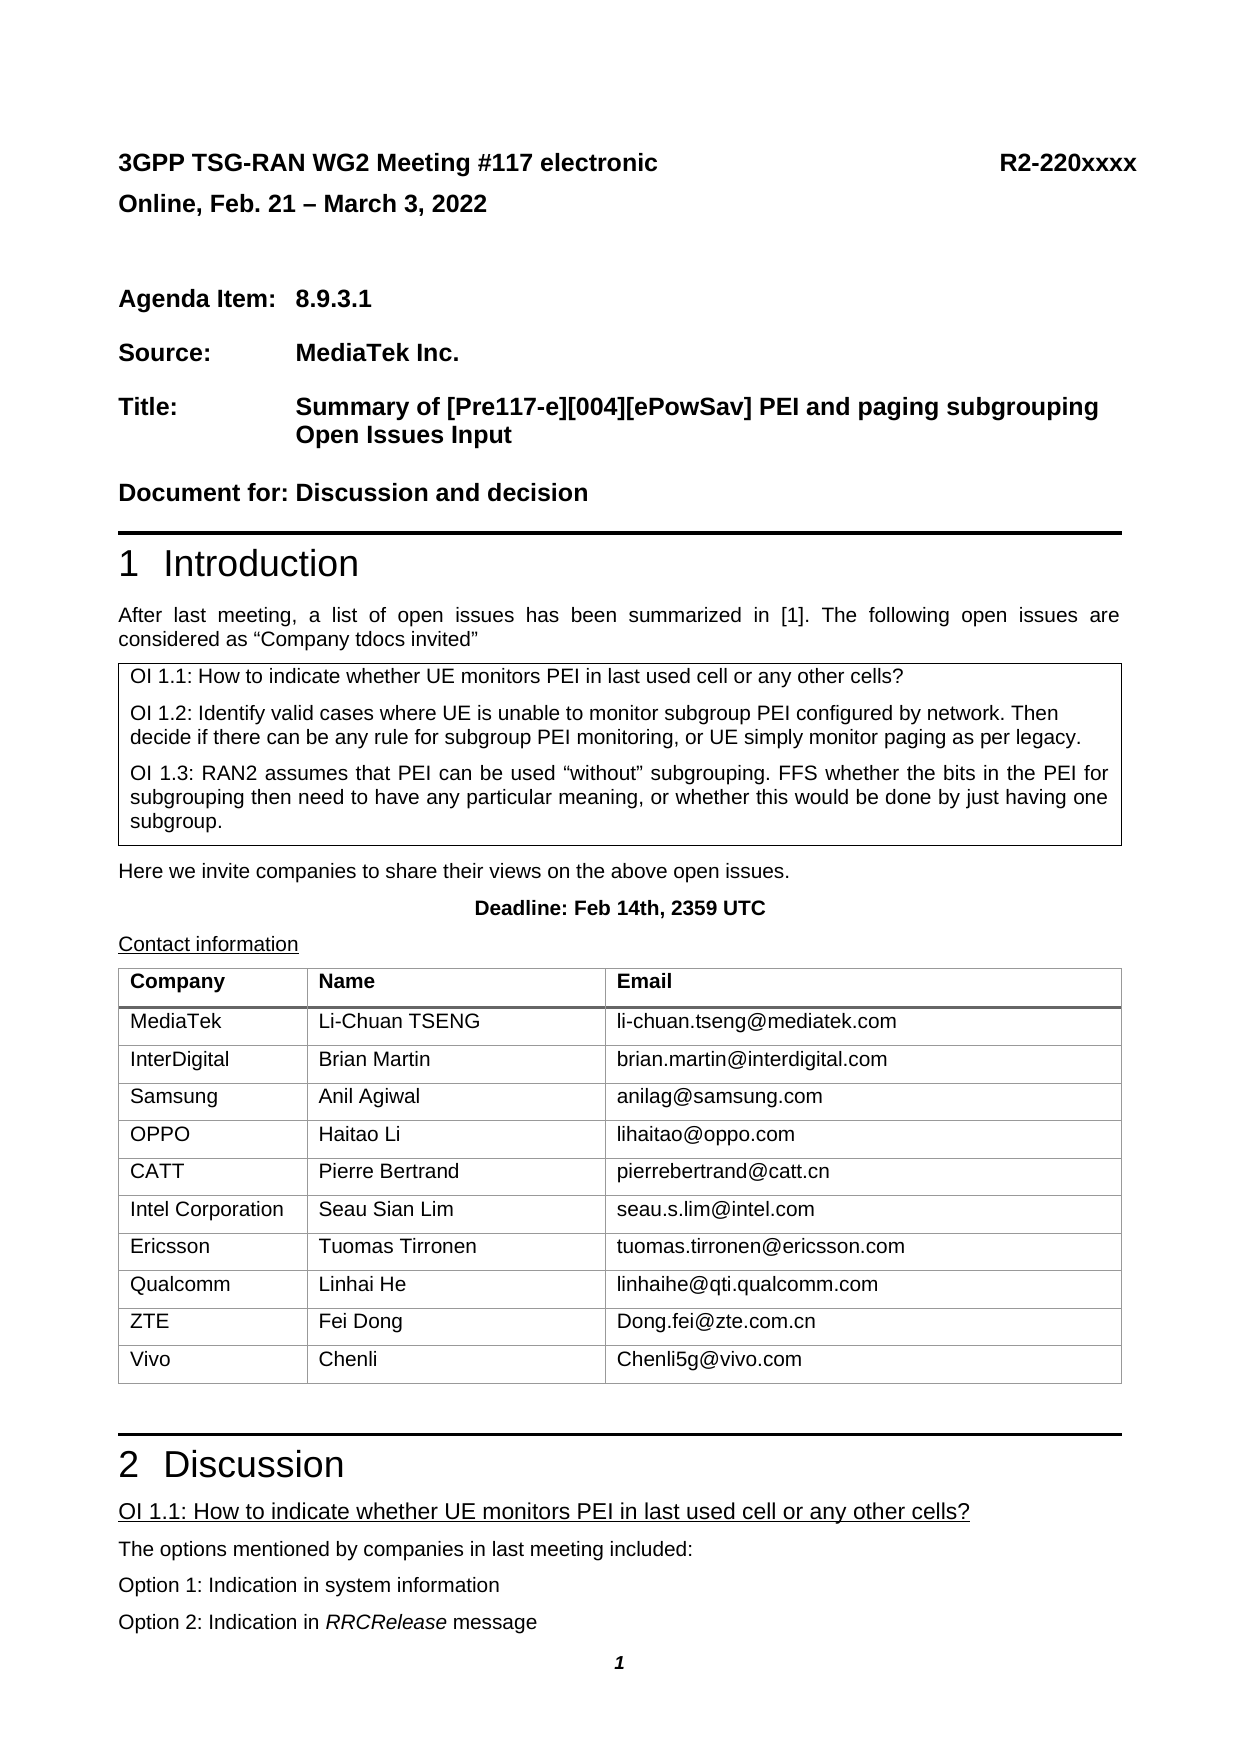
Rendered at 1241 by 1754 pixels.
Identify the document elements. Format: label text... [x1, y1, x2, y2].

table_cell Vivo [119, 1346, 307, 1383]
table_cell OPPO [119, 1121, 307, 1158]
text Source: MediaTek Inc. [118, 338, 1122, 366]
table_cell MediaTek [119, 1009, 307, 1045]
table_cell Dong.fei@zte.com.cn [606, 1309, 1121, 1345]
text 3GPP TSG-RAN WG2 Meeting #117 electronic R2-220xxxx [118, 148, 1128, 176]
table_cell pierrebertrand@catt.cn [606, 1159, 1121, 1195]
table_cell Fei Dong [308, 1309, 605, 1345]
table_cell Anil Agiwal [308, 1084, 605, 1120]
table_cell InterDigital [119, 1046, 307, 1083]
table_cell tuomas.tirronen@ericsson.com [606, 1234, 1121, 1270]
table_cell Intel Corporation [119, 1196, 307, 1233]
table_header OI 1.1: How to indicate whether UE monitors PEI in last used cell or any other cells? OI 1.2: Identify valid cases where UE is unable to monitor subgroup PEI configured by network. Then decide if there can be any rule for subgroup PEI monitoring, or UE simply monitor paging as per legacy. OI 1.3: RAN2 assumes that PEI can be used “without” subgrouping. FFS whether the bits in the PEI for subgrouping then need to have any particular meaning, or whether this would be done by just having one subgroup. [119, 664, 1121, 845]
text Here we invite companies to share their views on the above open issues. [118, 859, 1122, 883]
text Agenda Item: 8.9.3.1 [118, 284, 1122, 313]
text Document for: Discussion and decision [118, 478, 1122, 506]
text The options mentioned by companies in last meeting included: [118, 1537, 1122, 1561]
table_cell Li-Chuan TSENG [308, 1009, 605, 1045]
table_cell Tuomas Tirronen [308, 1234, 605, 1270]
table_cell Samsung [119, 1084, 307, 1120]
text Contact information [118, 932, 1122, 956]
table_cell Chenli [308, 1346, 605, 1383]
text OI 1.1: How to indicate whether UE monitors PEI in last used cell or any other cells? [118, 1498, 1122, 1524]
table_cell linhaihe@qti.qualcomm.com [606, 1271, 1121, 1308]
table_cell CATT [119, 1159, 307, 1195]
table_cell anilag@samsung.com [606, 1084, 1121, 1120]
table_cell ZTE [119, 1309, 307, 1345]
subtitle Introduction [118, 535, 1122, 584]
subtitle Discussion [118, 1436, 1122, 1485]
table_cell Pierre Bertrand [308, 1159, 605, 1195]
text Title: Summary of [Pre117-e][004][ePowSav] PEI and paging subgrouping Open Issues Input [118, 391, 1122, 449]
table_cell Brian Martin [308, 1046, 605, 1083]
table_cell Seau Sian Lim [308, 1196, 605, 1233]
table_cell Haitao Li [308, 1121, 605, 1158]
table_cell Ericsson [119, 1234, 307, 1270]
text Option 1: Indication in system information [118, 1573, 1122, 1597]
table_cell seau.s.lim@intel.com [606, 1196, 1121, 1233]
table_header Name [308, 969, 605, 1006]
table_cell li-chuan.tseng@mediatek.com [606, 1009, 1121, 1045]
table_cell Qualcomm [119, 1271, 307, 1308]
table_header Company [119, 969, 307, 1006]
text Deadline: Feb 14th, 2359 UTC [118, 895, 1122, 919]
table_cell Linhai He [308, 1271, 605, 1308]
table_cell lihaitao@oppo.com [606, 1121, 1121, 1158]
table_cell Chenli5g@vivo.com [606, 1346, 1121, 1383]
text Online, Feb. 21 – March 3, 2022 [118, 189, 1128, 218]
text After last meeting, a list of open issues has been summarized in [1]. The following open issues are considered as “Company tdocs invited” [118, 603, 1122, 651]
text Option 2: Indication in RRCRelease message [118, 1610, 1122, 1634]
table_cell brian.martin@interdigital.com [606, 1046, 1121, 1083]
table_header Email [606, 969, 1121, 1006]
